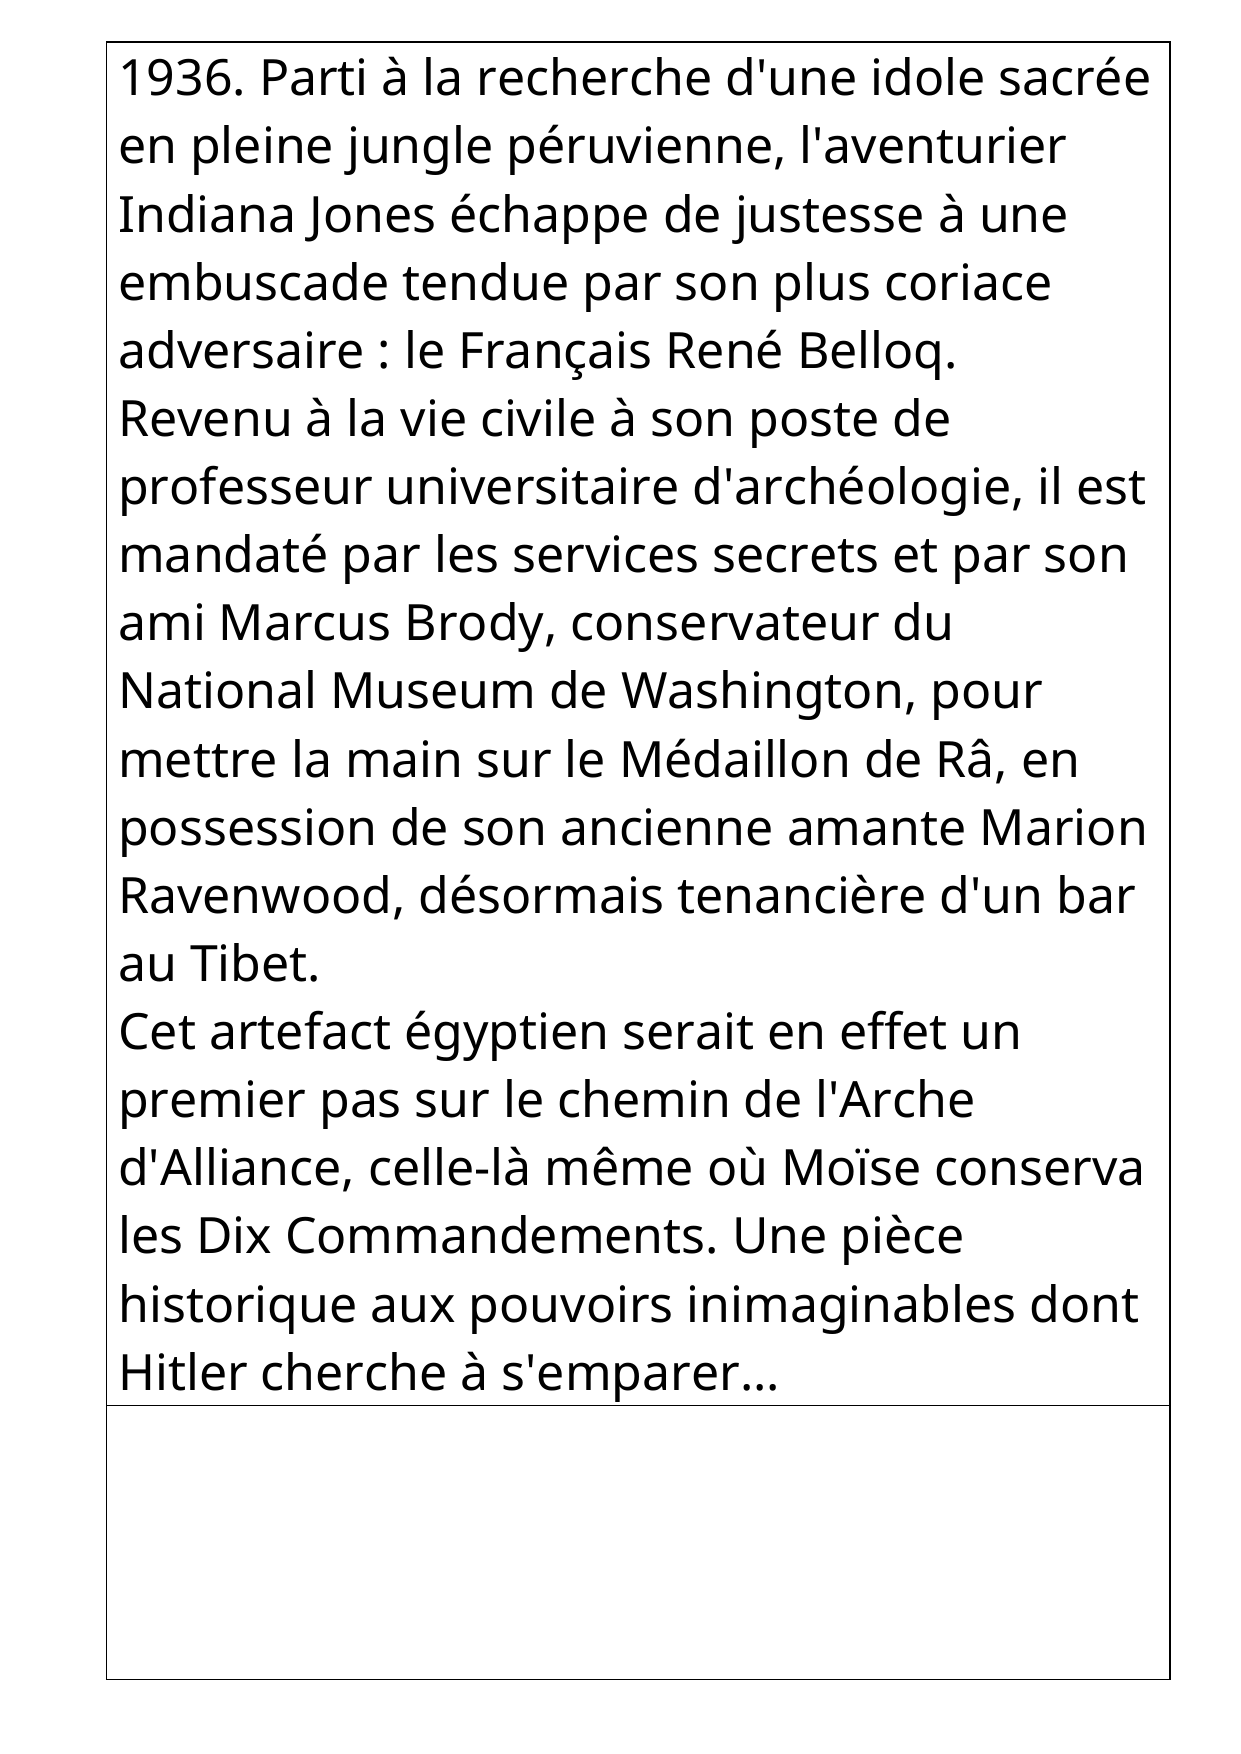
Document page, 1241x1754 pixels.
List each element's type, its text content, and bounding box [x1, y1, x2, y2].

table_cell 1936. Parti à la recherche d'une idole sacrée en pleine jungle péruvienne, l'aventurier Indiana Jones échappe de justesse à une embuscade tendue par son plus coriace adversaire : le Français René Belloq. Revenu à la vie civile à son poste de professeur universitaire d'archéologie, il est mandaté par les services secrets et par son ami Marcus Brody, conservateur du National Museum de Washington, pour mettre la main sur le Médaillon de Râ, en possession de son ancienne amante Marion Ravenwood, désormais tenancière d'un bar au Tibet. Cet artefact égyptien serait en effet un premier pas sur le chemin de l'Arche d'Alliance, celle-là même où Moïse conserva les Dix Commandements. Une pièce historique aux pouvoirs inimaginables dont Hitler cherche à s'emparer... [107, 43, 1169, 1405]
table_cell [107, 1406, 1169, 1678]
